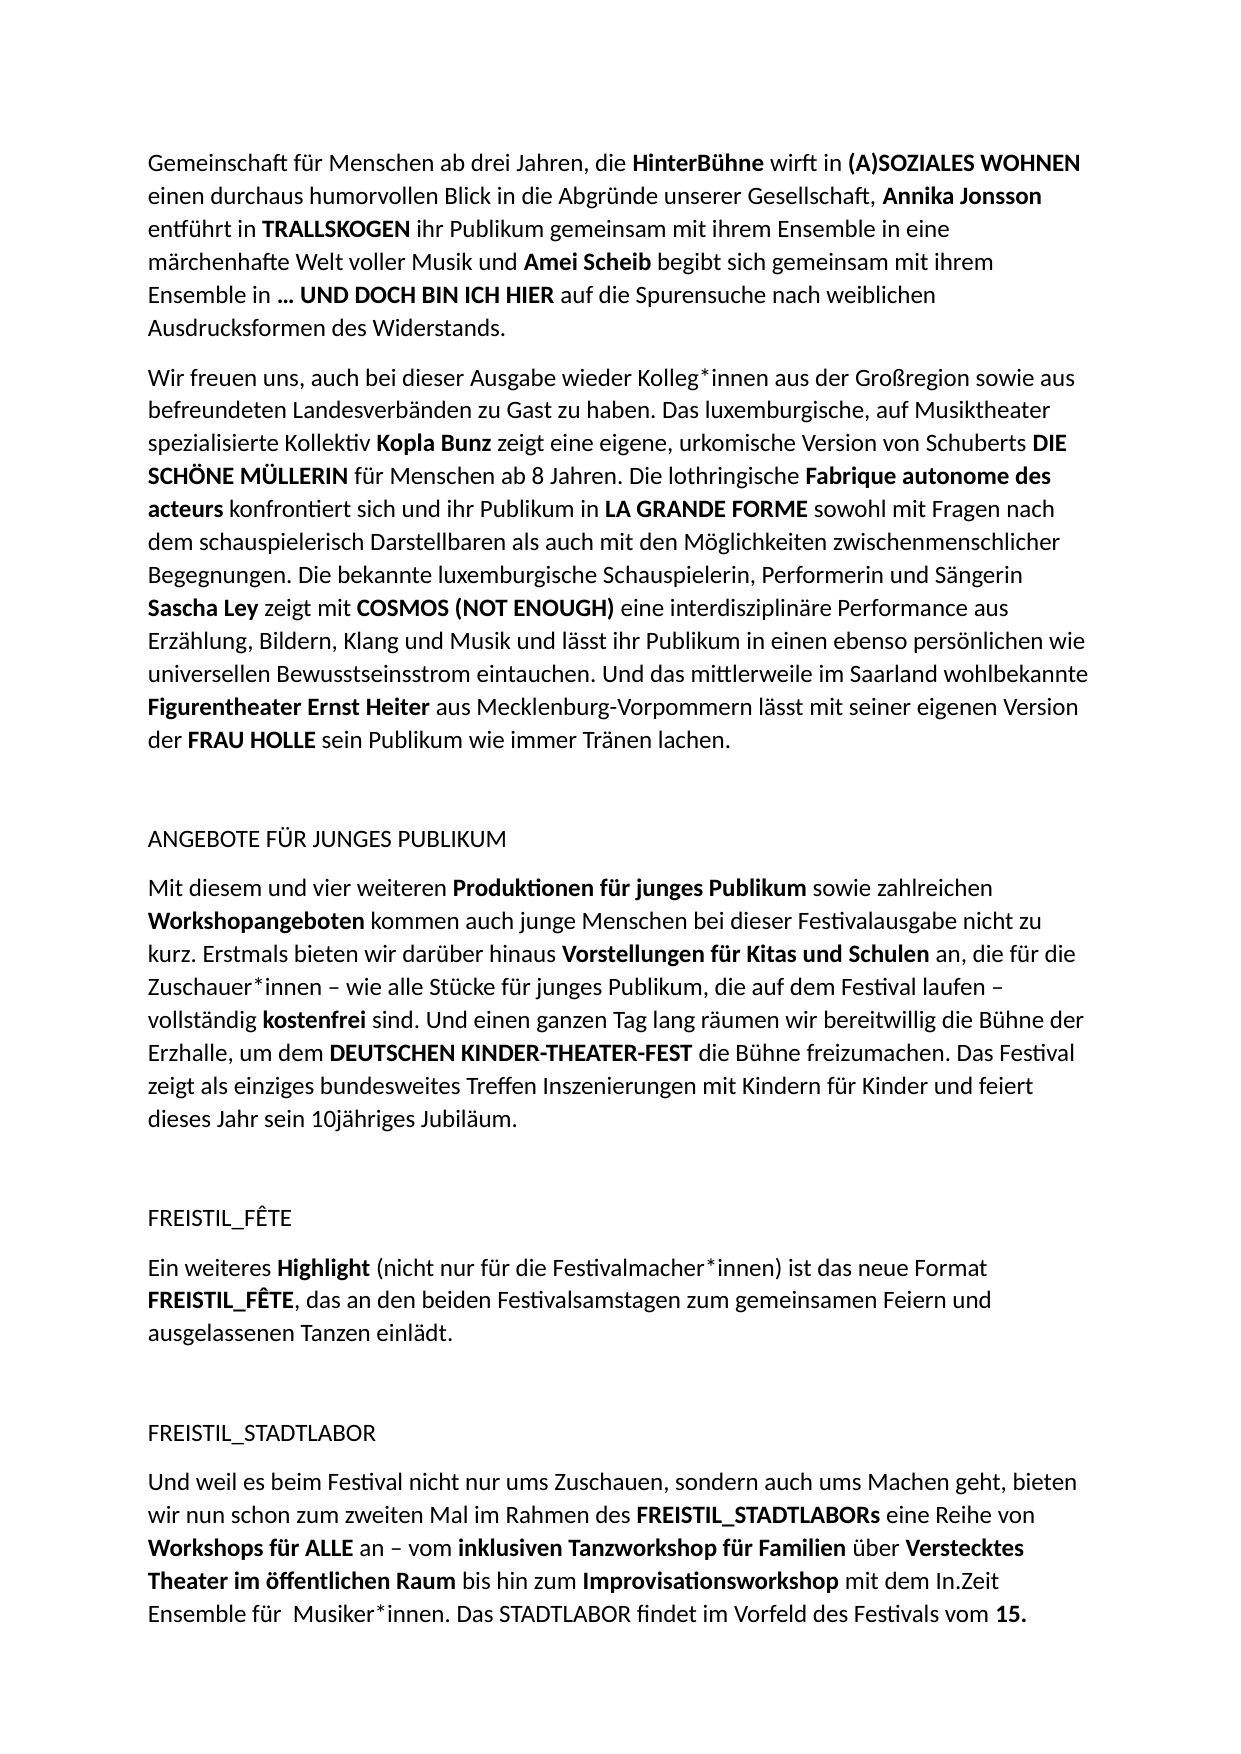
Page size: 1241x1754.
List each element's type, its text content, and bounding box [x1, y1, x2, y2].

text ANGEBOTE FÜR JUNGES PUBLIKUM [148, 823, 1093, 853]
text Mit diesem und vier weiteren Produktionen für junges Publikum sowie zahlreichen Workshopangeboten kommen auch junge Menschen bei dieser Festivalausgabe nicht zu kurz. Erstmals bieten wir darüber hinaus Vorstellungen für Kitas und Schulen an, die für die Zuschauer*innen – wie alle Stücke für junges Publikum, die auf dem Festival laufen – vollständig kostenfrei sind. Und einen ganzen Tag lang räumen wir bereitwillig die Bühne der Erzhalle, um dem DEUTSCHEN KINDER-THEATER-FEST die Bühne freizumachen. Das Festival zeigt als einziges bundesweites Treffen Inszenierungen mit Kindern für Kinder und feiert dieses Jahr sein 10jähriges Jubiläum. [148, 873, 1093, 1133]
text Ein weiteres Highlight (nicht nur für die Festivalmacher*innen) ist das neue Format FREISTIL_FÊTE, das an den beiden Festivalsamstagen zum gemeinsamen Feiern und ausgelassenen Tanzen einlädt. [148, 1252, 1093, 1348]
text FREISTIL_STADTLABOR [148, 1417, 1093, 1447]
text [148, 1466, 1093, 1628]
text Wir freuen uns, auch bei dieser Ausgabe wieder Kolleg*innen aus der Großregion sowie aus befreundeten Landesverbänden zu Gast zu haben. Das luxemburgische, auf Musiktheater spezialisierte Kollektiv Kopla Bunz zeigt eine eigene, urkomische Version von Schuberts DIE SCHÖNE MÜLLERIN für Menschen ab 8 Jahren. Die lothringische Fabrique autonome des acteurs konfrontiert sich und ihr Publikum in LA GRANDE FORME sowohl mit Fragen nach dem schauspielerisch Darstellbaren als auch mit den Möglichkeiten zwischenmenschlicher Begegnungen. Die bekannte luxemburgische Schauspielerin, Performerin und Sängerin Sascha Ley zeigt mit COSMOS (NOT ENOUGH) eine interdisziplinäre Performance aus Erzählung, Bildern, Klang und Musik und lässt ihr Publikum in einen ebenso persönlichen wie universellen Bewusstseinsstrom eintauchen. Und das mittlerweile im Saarland wohlbekannte Figurentheater Ernst Heiter aus Mecklenburg-Vorpommern lässt mit seiner eigenen Version der FRAU HOLLE sein Publikum wie immer Tränen lachen. [148, 362, 1093, 754]
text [148, 148, 1093, 343]
text FREISTIL_FÊTE [148, 1202, 1093, 1233]
